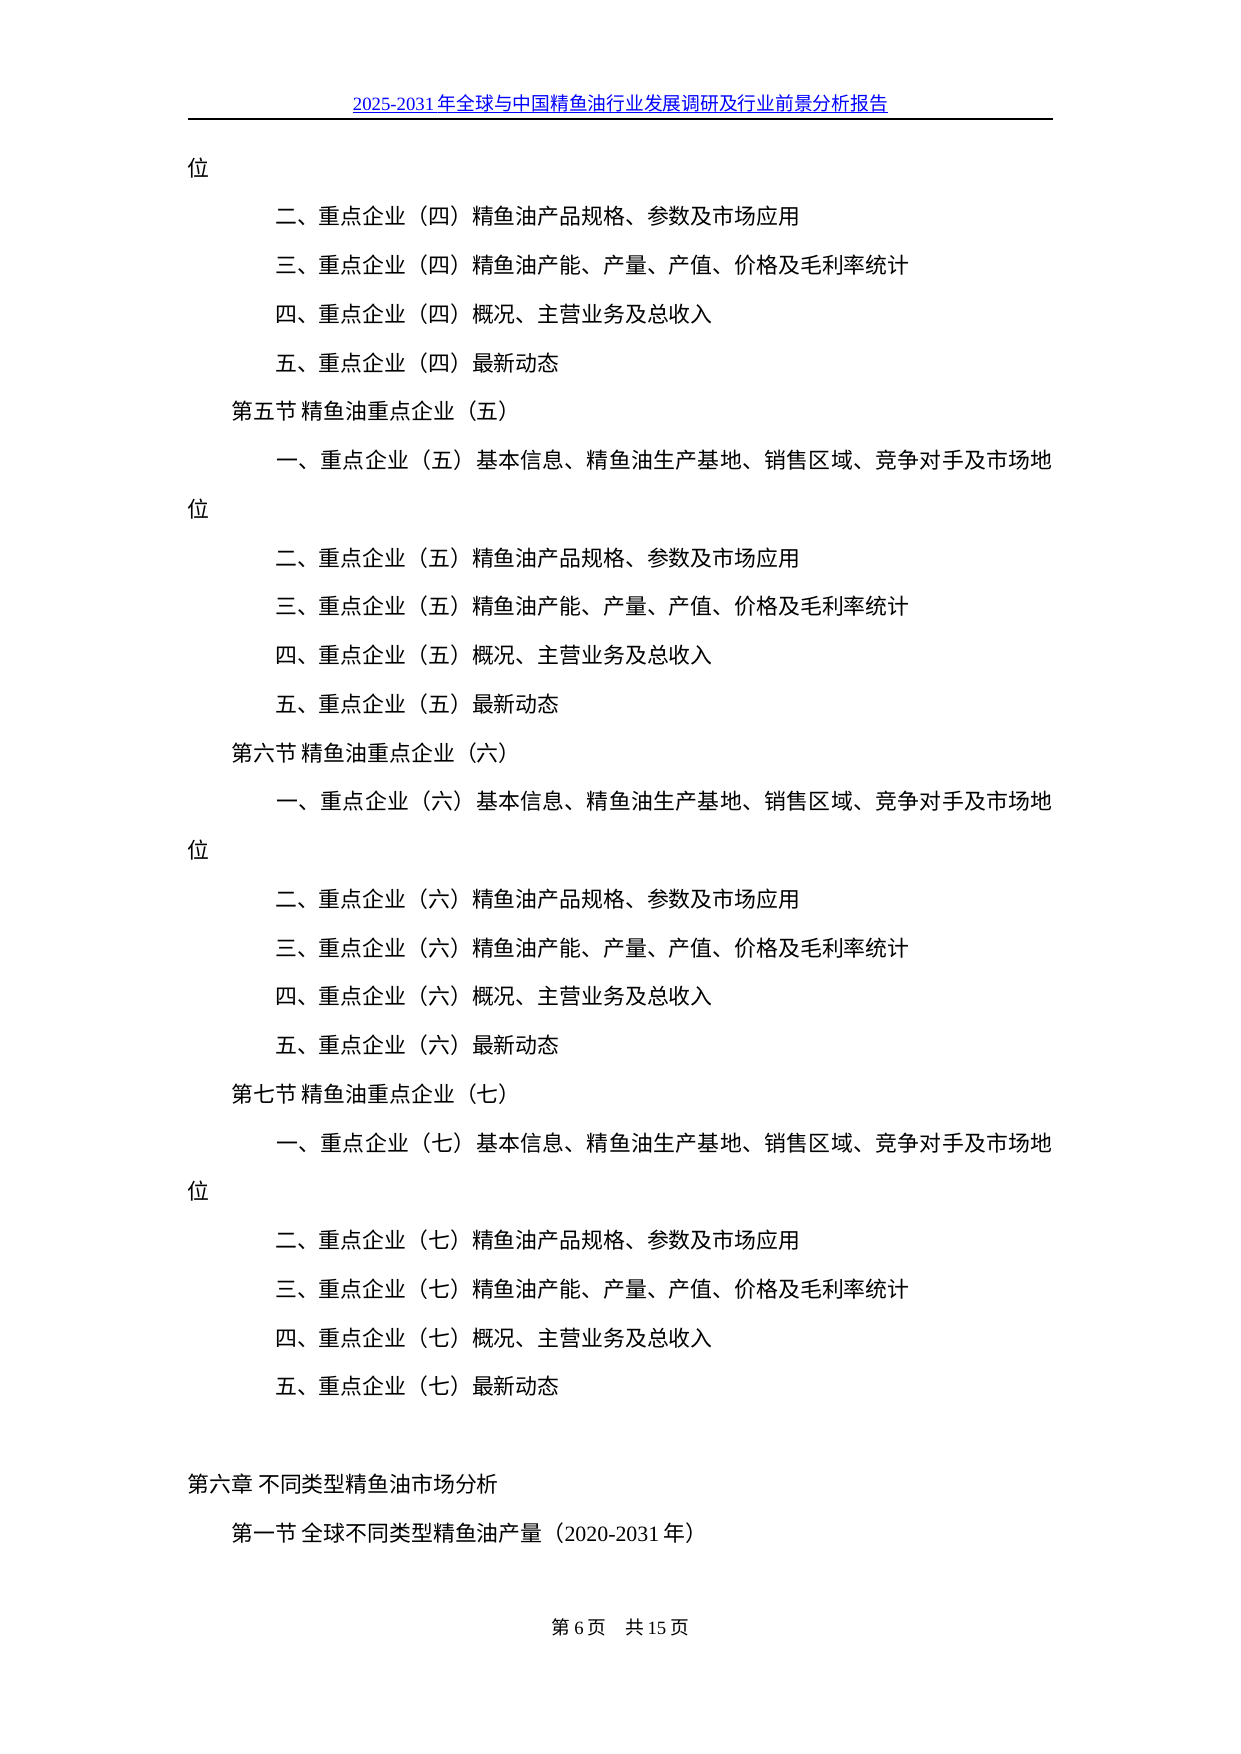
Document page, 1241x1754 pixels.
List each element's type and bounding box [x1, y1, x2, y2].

text [187, 150, 1053, 1548]
